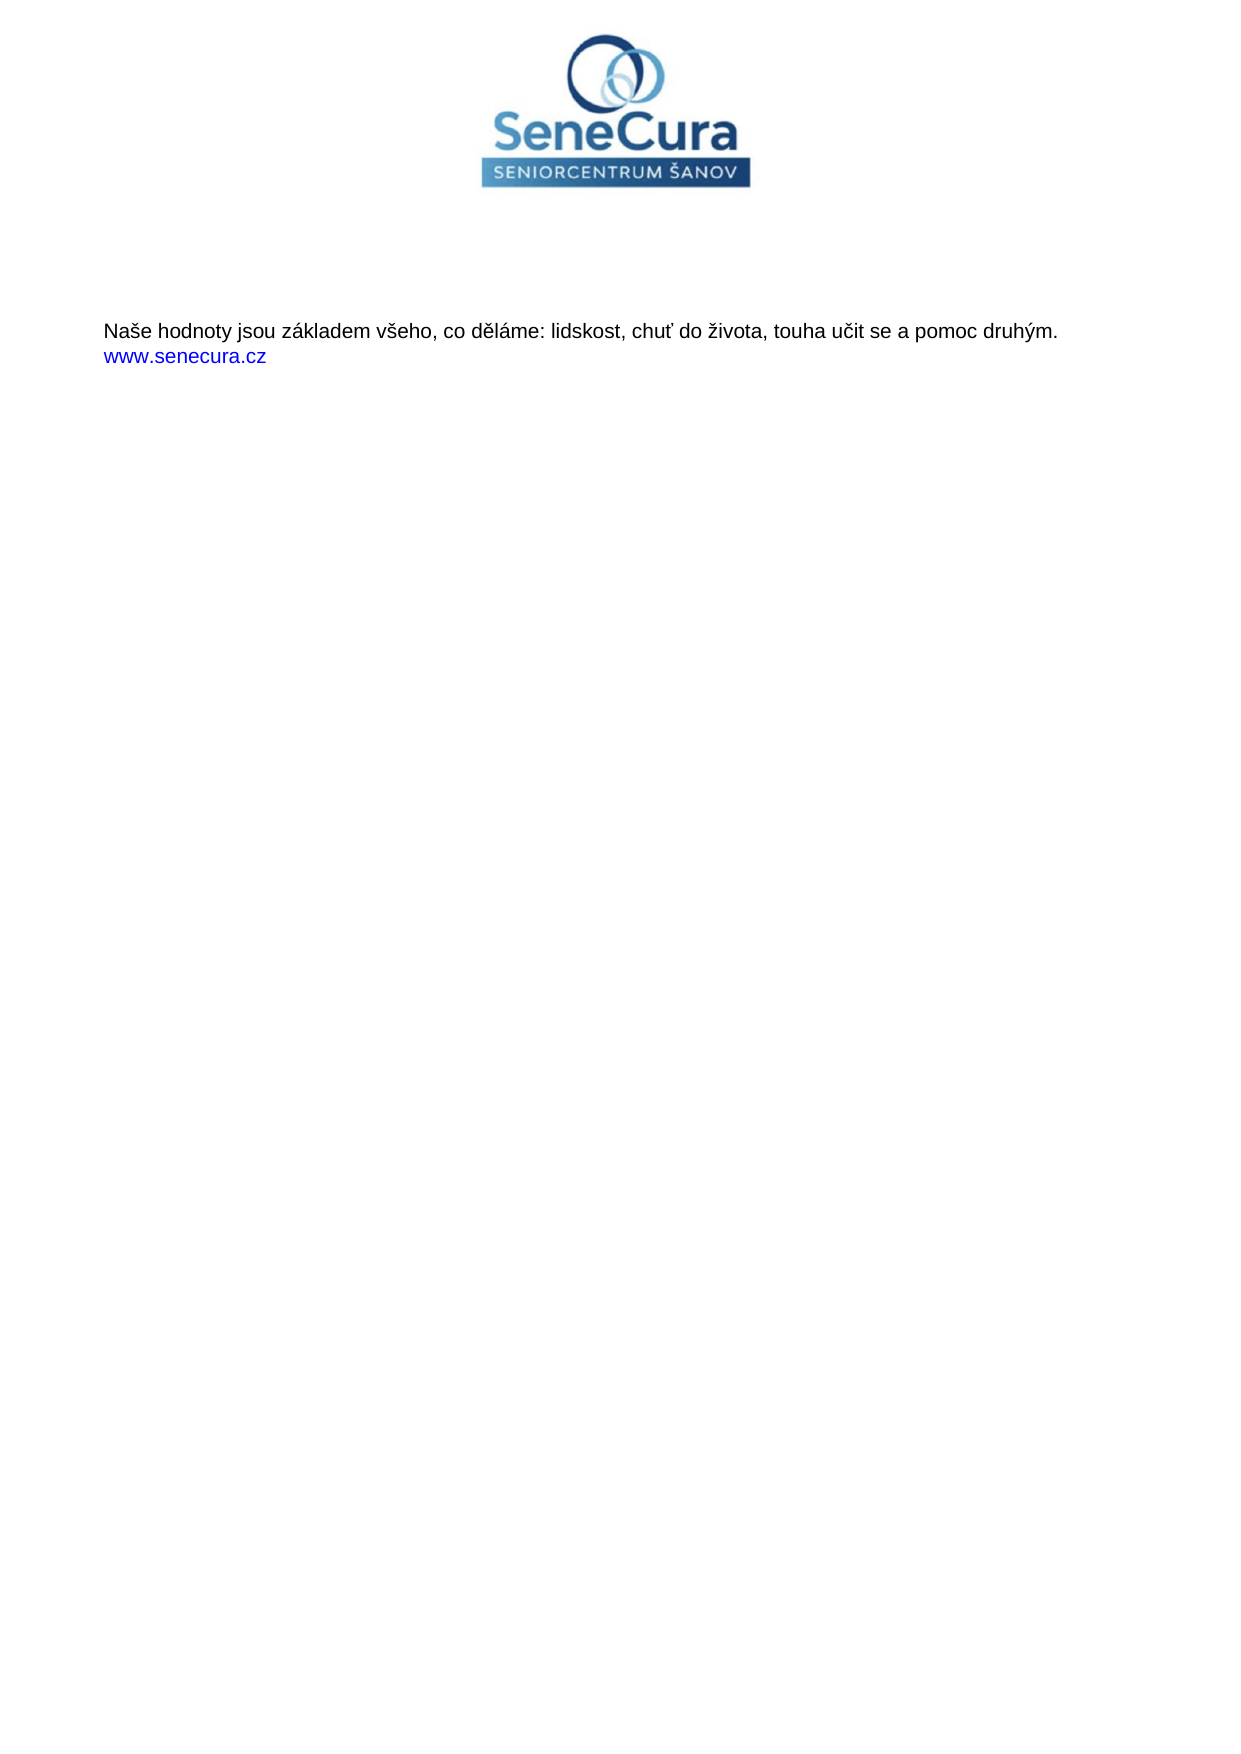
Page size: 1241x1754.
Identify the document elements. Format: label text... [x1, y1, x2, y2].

text Naše hodnoty jsou základem všeho, co děláme: lidskost, chuť do života, touha učit se a pomoc druhým. www.senecura.cz [103, 319, 1123, 368]
picture [457, 23, 769, 206]
